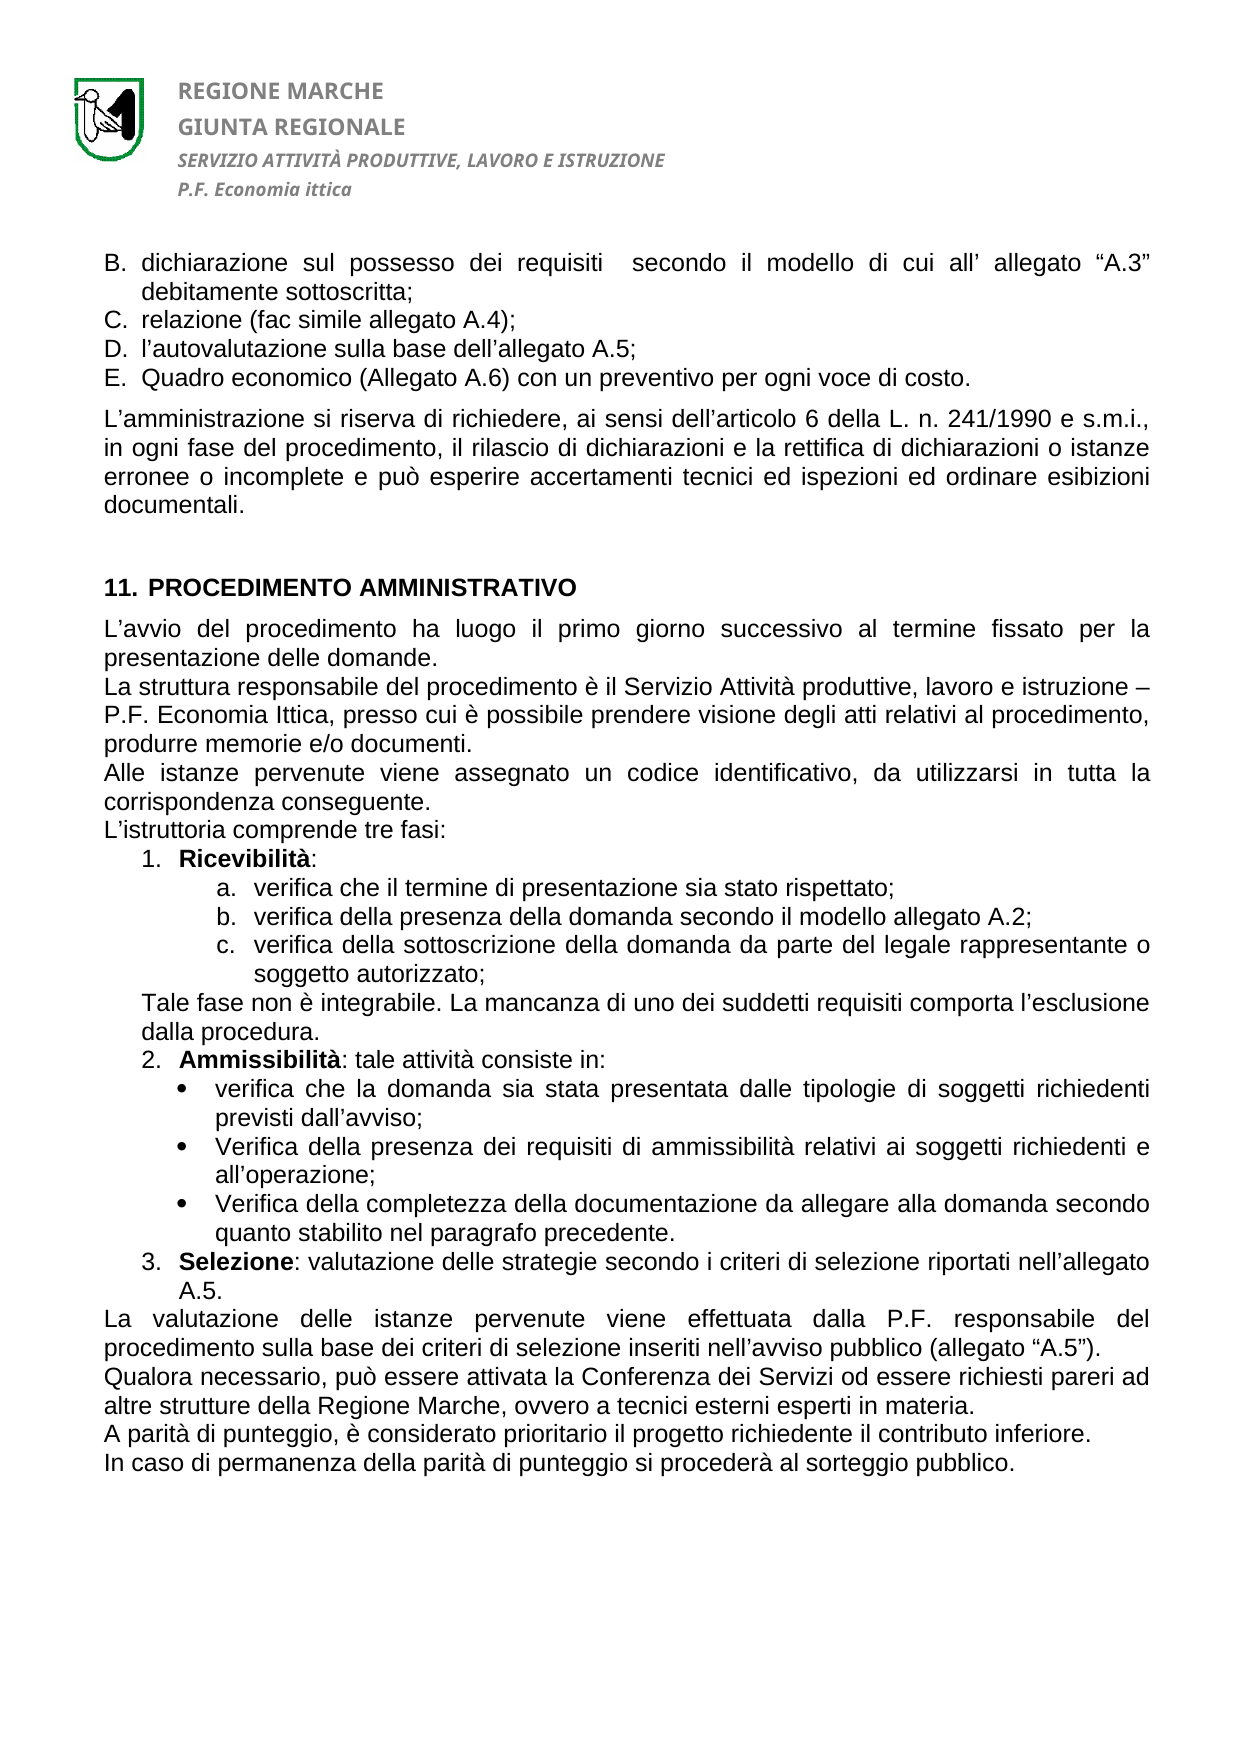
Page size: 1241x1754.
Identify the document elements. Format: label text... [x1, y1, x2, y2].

text La valutazione delle istanze pervenute viene effettuata dalla P.F. responsabile del procedimento sulla base dei criteri di selezione inseriti nell’avviso pubblico (allegato “A.5”). [103, 1304, 1152, 1362]
list PROCEDIMENTO AMMINISTRATIVO [103, 573, 1152, 602]
text L’amministrazione si riserva di richiedere, ai sensi dell’articolo 6 della L. n. 241/1990 e s.m.i., in ogni fase del procedimento, il rilascio di dichiarazioni e la rettifica di dichiarazioni o istanze erronee o incomplete e può esperire accertamenti tecnici ed ispezioni ed ordinare esibizioni documentali. [103, 404, 1152, 519]
list Ammissibilità: tale attività consiste in: [141, 1045, 1152, 1074]
text Tale fase non è integrabile. La mancanza di uno dei suddetti requisiti comporta l’esclusione dalla procedura. [141, 988, 1152, 1045]
list verifica che la domanda sia stata presentata dalle tipologie di soggetti richiedenti previsti dall’avviso; [177, 1074, 1152, 1132]
list Selezione: valutazione delle strategie secondo i criteri di selezione riportati nell’allegato A.5. [141, 1247, 1152, 1304]
list dichiarazione sul possesso dei requisiti secondo il modello di cui all’ allegato “A.3” debitamente sottoscritta; [103, 248, 1152, 305]
text A parità di punteggio, è considerato prioritario il progetto richiedente il contributo inferiore. [103, 1419, 1152, 1448]
list Verifica della completezza della documentazione da allegare alla domanda secondo quanto stabilito nel paragrafo precedente. [177, 1189, 1152, 1247]
list Quadro economico (Allegato A.6) con un preventivo per ogni voce di costo. [103, 363, 1152, 392]
text In caso di permanenza della parità di punteggio si procederà al sorteggio pubblico. [103, 1448, 1152, 1477]
text L’istruttoria comprende tre fasi: [103, 815, 1152, 844]
text Alle istanze pervenute viene assegnato un codice identificativo, da utilizzarsi in tutta la corrispondenza conseguente. [103, 758, 1152, 815]
text Qualora necessario, può essere attivata la Conferenza dei Servizi od essere richiesti pareri ad altre strutture della Regione Marche, ovvero a tecnici esterni esperti in materia. [103, 1362, 1152, 1419]
list verifica della sottoscrizione della domanda da parte del legale rappresentante o soggetto autorizzato; [216, 930, 1152, 988]
list Verifica della presenza dei requisiti di ammissibilità relativi ai soggetti richiedenti e all’operazione; [177, 1132, 1152, 1189]
list verifica che il termine di presentazione sia stato rispettato; [216, 873, 1152, 902]
list Ricevibilità: [141, 844, 1152, 873]
text La struttura responsabile del procedimento è il Servizio Attività produttive, lavoro e istruzione – P.F. Economia Ittica, presso cui è possibile prendere visione degli atti relativi al procedimento, produrre memorie e/o documenti. [103, 672, 1152, 758]
list l’autovalutazione sulla base dell’allegato A.5; [103, 334, 1152, 363]
text L’avvio del procedimento ha luogo il primo giorno successivo al termine fissato per la presentazione delle domande. [103, 614, 1152, 672]
list relazione (fac simile allegato A.4); [103, 305, 1152, 334]
list verifica della presenza della domanda secondo il modello allegato A.2; [216, 902, 1152, 930]
